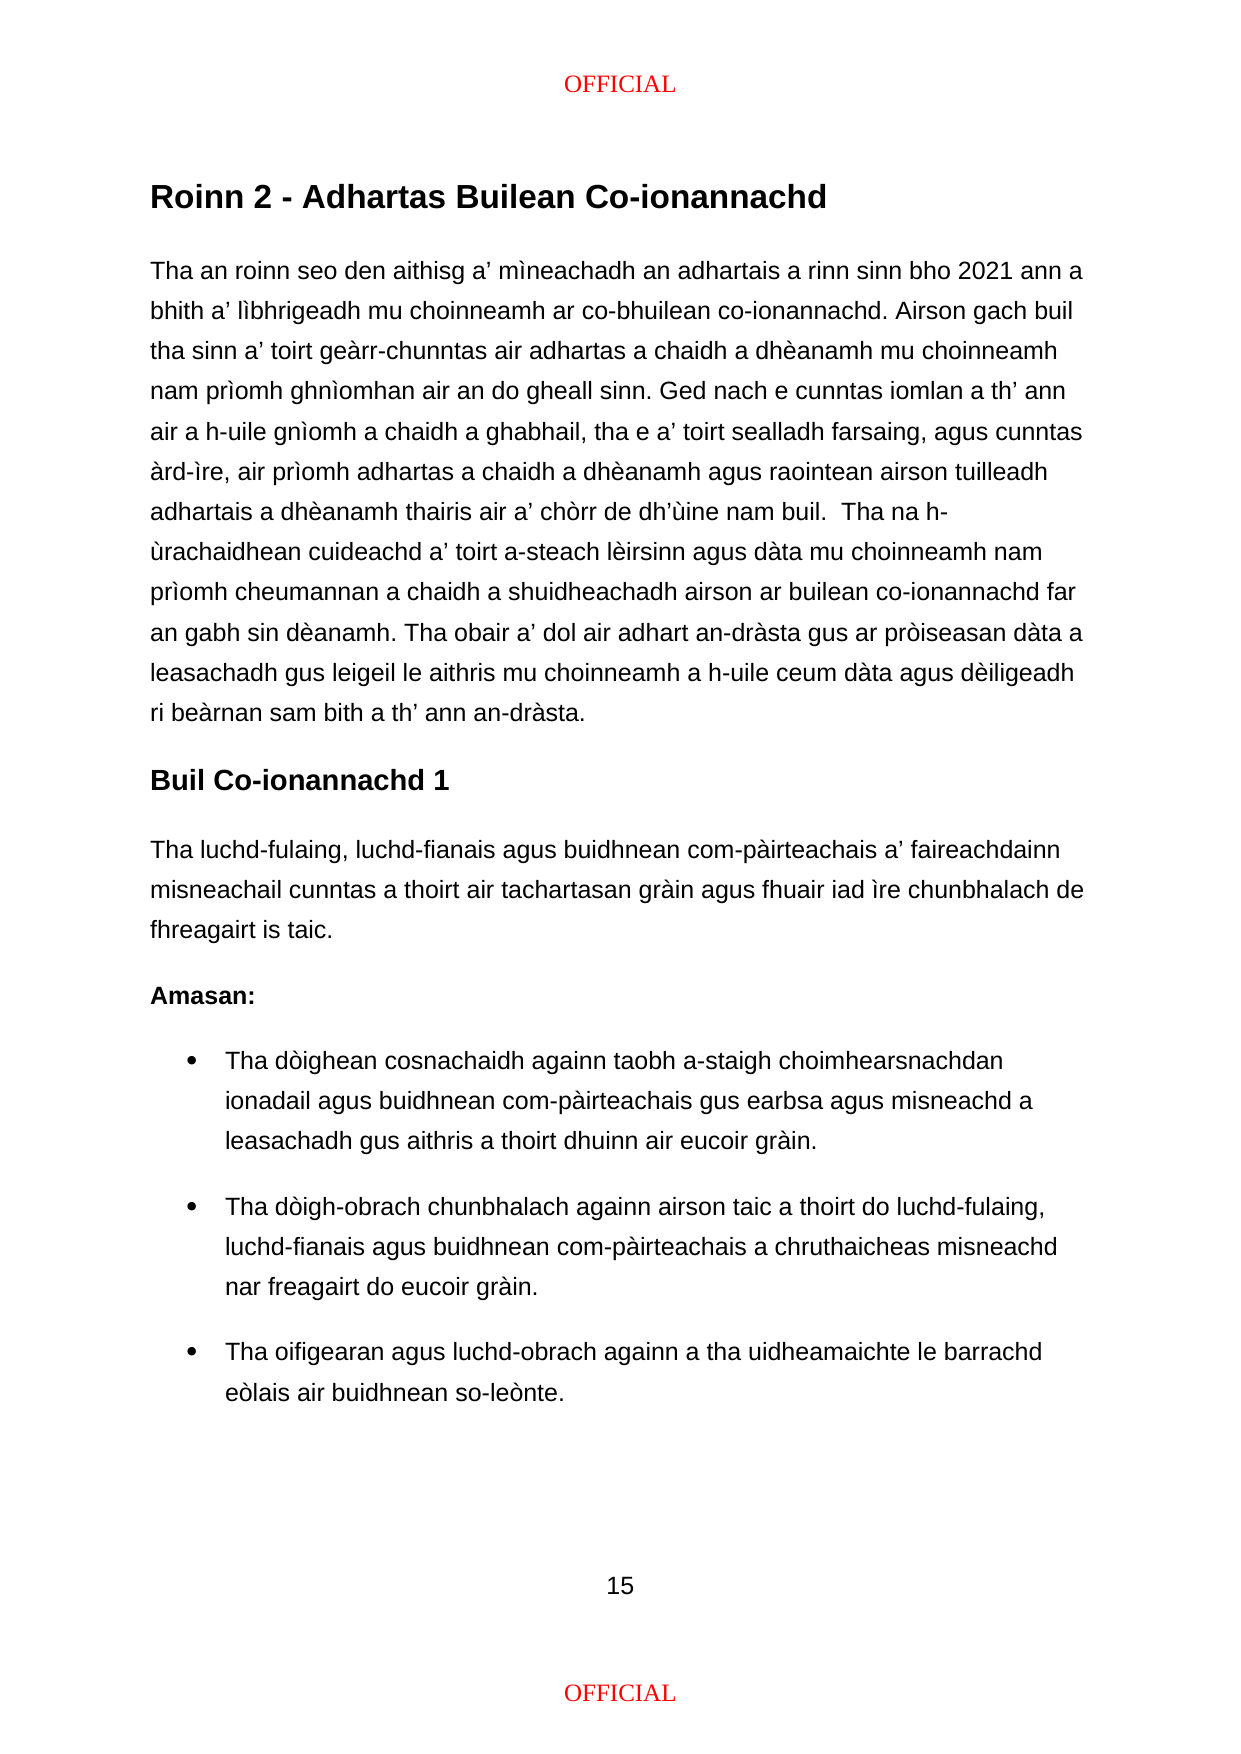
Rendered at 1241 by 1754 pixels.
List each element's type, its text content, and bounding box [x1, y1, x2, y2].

subtitle Roinn 2 - Adhartas Builean Co-ionannachd [150, 177, 1090, 215]
text Tha an roinn seo den aithisg a’ mìneachadh an adhartais a rinn sinn bho 2021 ann a bhith a’ lìbhrigeadh mu choinneamh ar co-bhuilean co-ionannachd. Airson gach buil tha sinn a’ toirt geàrr-chunntas air adhartas a chaidh a dhèanamh mu choinneamh nam prìomh ghnìomhan air an do gheall sinn. Ged nach e cunntas iomlan a th’ ann air a h-uile gnìomh a chaidh a ghabhail, tha e a’ toirt sealladh farsaing, agus cunntas àrd-ìre, air prìomh adhartas a chaidh a dhèanamh agus raointean airson tuilleadh adhartais a dhèanamh thairis air a’ chòrr de dh’ùine nam buil. Tha na h-ùrachaidhean cuideachd a’ toirt a-steach lèirsinn agus dàta mu choinneamh nam prìomh cheumannan a chaidh a shuidheachadh airson ar builean co-ionannachd far an gabh sin dèanamh. Tha obair a’ dol air adhart an-dràsta gus ar pròiseasan dàta a leasachadh gus leigeil le aithris mu choinneamh a h-uile ceum dàta agus dèiligeadh ri beàrnan sam bith a th’ ann an-dràsta. [150, 256, 1090, 727]
subtitle Amasan: [150, 981, 1090, 1009]
text Tha luchd-fulaing, luchd-fianais agus buidhnean com-pàirteachais a’ faireachdainn misneachail cunntas a thoirt air tachartasan gràin agus fhuair iad ìre chunbhalach de fhreagairt is taic. [150, 835, 1090, 944]
subtitle Buil Co-ionannachd 1 [150, 763, 1090, 797]
list Tha oifigearan agus luchd-obrach againn a tha uidheamaichte le barrachd eòlais air buidhnean so-leònte. [187, 1337, 1090, 1406]
list Tha dòigh-obrach chunbhalach againn airson taic a thoirt do luchd-fulaing, luchd-fianais agus buidhnean com-pàirteachais a chruthaicheas misneachd nar freagairt do eucoir gràin. [187, 1192, 1090, 1301]
list Tha dòighean cosnachaidh againn taobh a-staigh choimhearsnachdan ionadail agus buidhnean com-pàirteachais gus earbsa agus misneachd a leasachadh gus aithris a thoirt dhuinn air eucoir gràin. [187, 1046, 1090, 1155]
